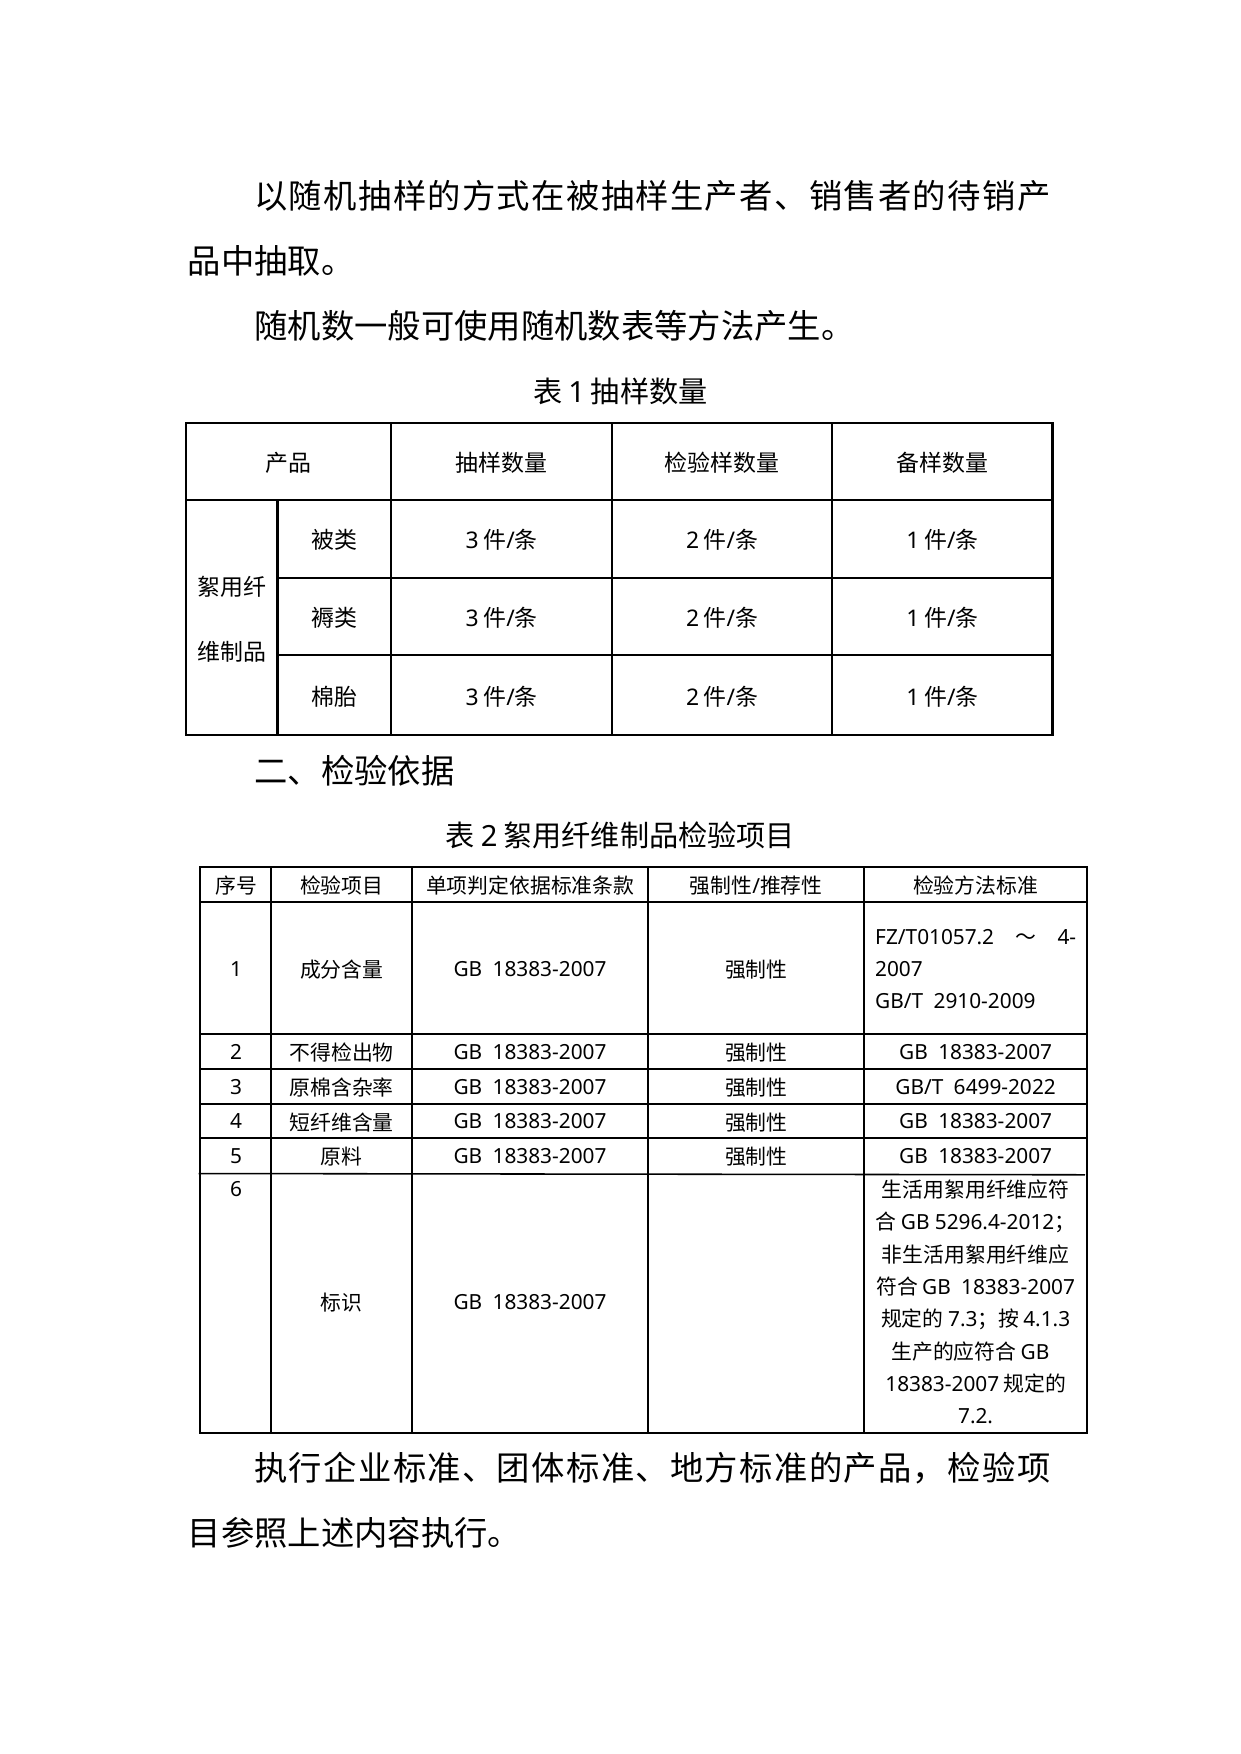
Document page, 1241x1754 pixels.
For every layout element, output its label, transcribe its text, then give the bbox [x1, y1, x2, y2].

table_cell GB 18383-2007 [413, 1105, 647, 1137]
text 随机数一般可使用随机数表等方法产生。 [187, 292, 1053, 357]
table_cell GB 18383-2007 [413, 1175, 647, 1432]
table_cell GB 18383-2007 [865, 1139, 1086, 1172]
table_cell 2件/条 [613, 656, 831, 734]
table_cell GB/T 6499-2022 [865, 1070, 1086, 1102]
table_cell 3件/条 [392, 501, 611, 577]
table_cell 2件/条 [613, 579, 831, 654]
table_cell 3 [201, 1070, 270, 1102]
table_cell 成分含量 [272, 903, 411, 1033]
table_cell 4 [201, 1105, 270, 1137]
table_cell 褥类 [279, 579, 390, 654]
table_cell 生活用絮用纤维应符合GB 5296.4-2012；非生活用絮用纤维应符合GB 18383-2007规定的 7.3；按4.1.3生产的应符合GB 18383-2007规定的7.2. [865, 1175, 1086, 1432]
table_cell 被类 [279, 501, 390, 577]
table_cell 6 [201, 1175, 270, 1432]
table_cell 1件/条 [833, 579, 1051, 654]
table_header 备样数量 [833, 424, 1051, 499]
table_cell 1件/条 [833, 501, 1051, 577]
table_cell 5 [201, 1139, 270, 1172]
table_header 抽样数量 [392, 424, 611, 499]
table_header 序号 [201, 868, 270, 901]
text 执行企业标准、团体标准、地方标准的产品，检验项目参照上述内容执行。 [187, 1434, 1053, 1564]
table_cell 3件/条 [392, 656, 611, 734]
table_header 单项判定依据标准条款 [413, 868, 647, 901]
table_cell 棉胎 [279, 656, 390, 734]
table_header 强制性/推荐性 [649, 868, 863, 901]
text 表2絮用纤维制品检验项目 [187, 801, 1053, 866]
table_header 检验样数量 [613, 424, 831, 499]
table_cell 短纤维含量 [272, 1105, 411, 1137]
table_cell GB 18383-2007 [865, 1105, 1086, 1137]
table_header 检验项目 [272, 868, 411, 901]
table_cell 原棉含杂率 [272, 1070, 411, 1102]
table_cell GB 18383-2007 [413, 903, 647, 1033]
table_cell 1 [201, 903, 270, 1033]
table_cell FZ/T01057.2～4-2007 GB/T 2910-2009 [865, 903, 1086, 1033]
table_cell 3件/条 [392, 579, 611, 654]
table_cell 强制性 [649, 903, 863, 1033]
table_cell GB 18383-2007 [865, 1035, 1086, 1068]
table_cell 标识 [272, 1175, 411, 1432]
table_cell 强制性 [649, 1139, 863, 1172]
table_cell 1件/条 [833, 656, 1051, 734]
table_cell 絮用纤维制品 [187, 501, 276, 734]
table_cell GB 18383-2007 [413, 1139, 647, 1172]
table_cell 2 [201, 1035, 270, 1068]
table_cell [649, 1175, 863, 1432]
table_cell 原料 [272, 1139, 411, 1172]
text 二、检验依据 [187, 736, 1053, 801]
table_cell 不得检出物 [272, 1035, 411, 1068]
text 表1抽样数量 [187, 357, 1053, 422]
table_cell 强制性 [649, 1105, 863, 1137]
table_cell 强制性 [649, 1070, 863, 1102]
table_cell 强制性 [649, 1035, 863, 1068]
text 以随机抽样的方式在被抽样生产者、销售者的待销产品中抽取。 [187, 162, 1053, 292]
table_header 检验方法标准 [865, 868, 1086, 901]
table_cell GB 18383-2007 [413, 1035, 647, 1068]
table_header 产品 [187, 424, 390, 499]
table_cell 2件/条 [613, 501, 831, 577]
table_cell GB 18383-2007 [413, 1070, 647, 1102]
